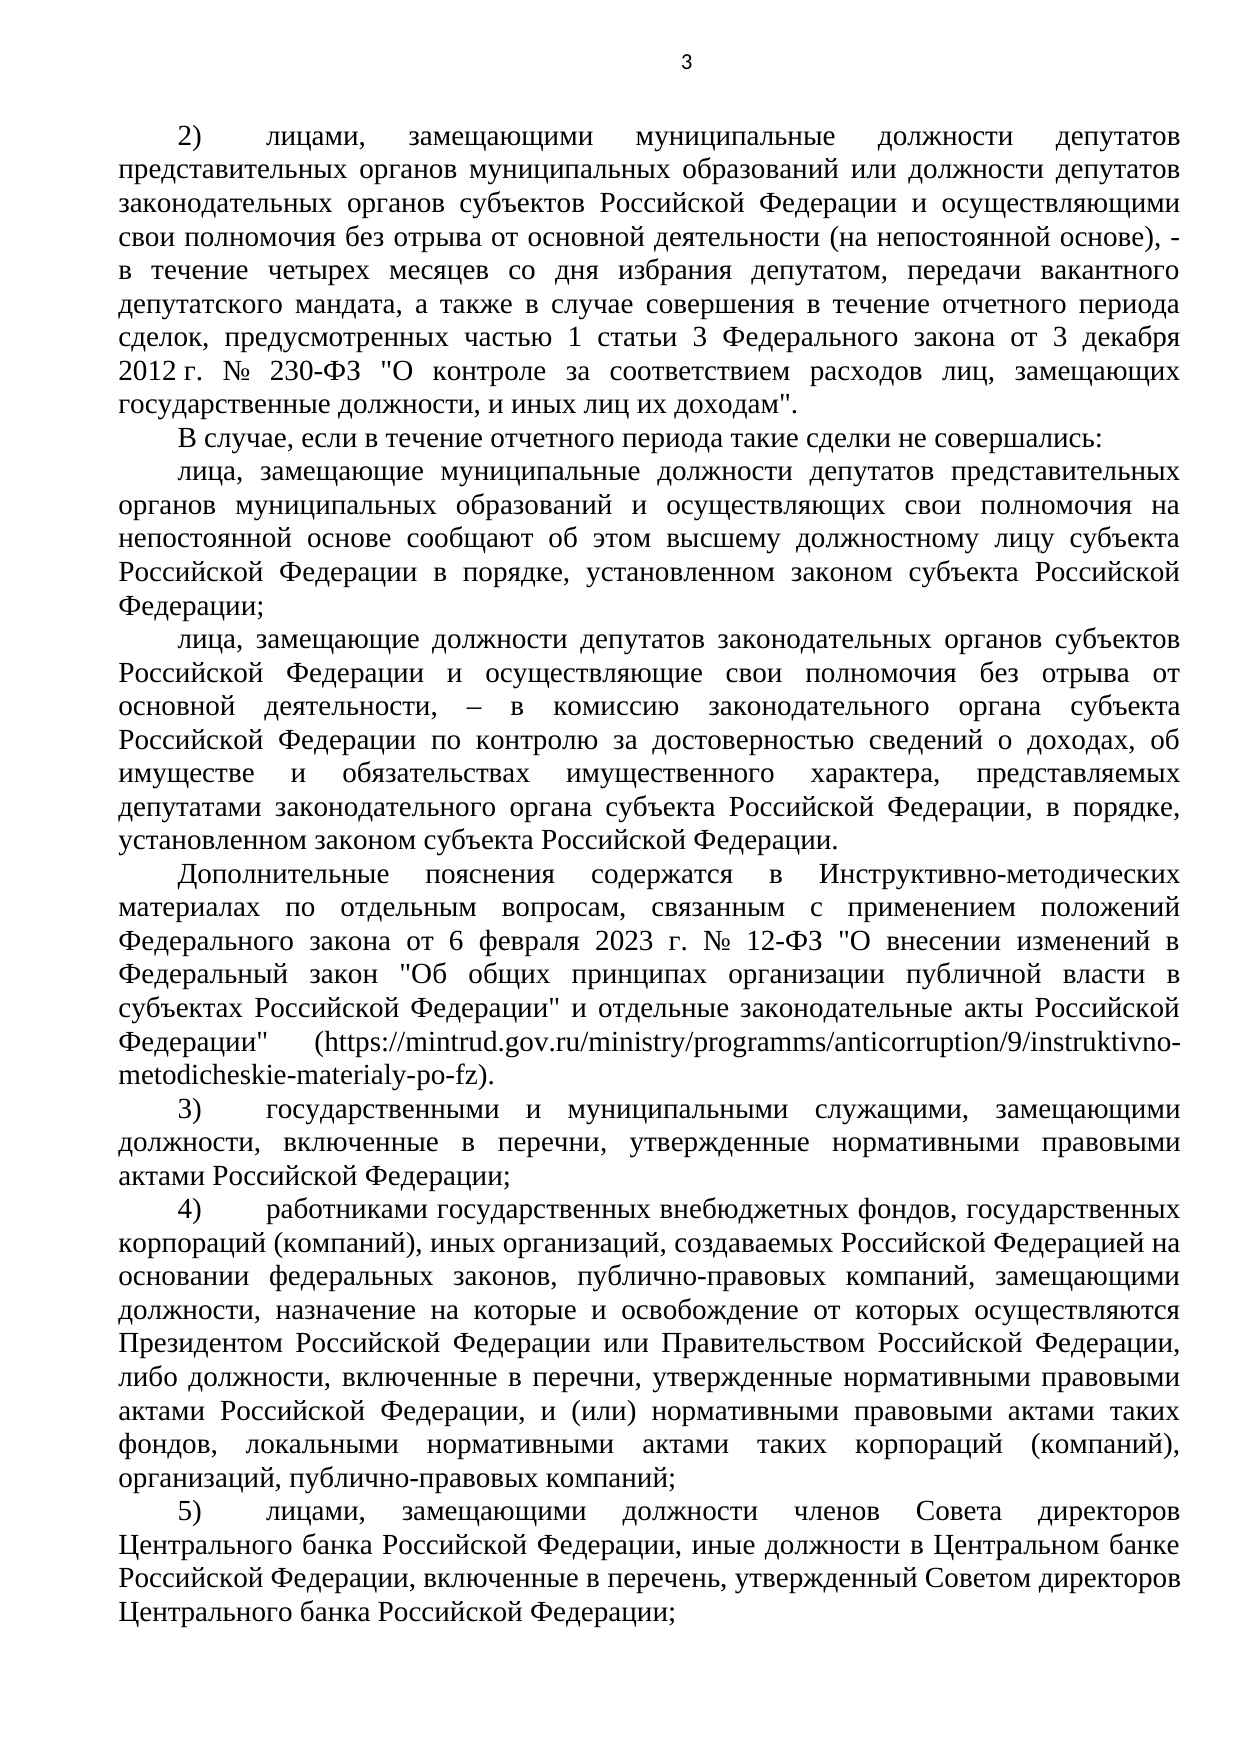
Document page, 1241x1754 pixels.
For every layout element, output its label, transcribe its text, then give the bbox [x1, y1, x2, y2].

list Дополнительные пояснения содержатся в Инструктивно-методических материалах по отдельным вопросам, связанным с применением положений Федерального закона от 6 февраля 2023 г. № 12-ФЗ "О внесении изменений в Федеральный закон "Об общих принципах организации публичной власти в субъектах Российской Федерации" и отдельные законодательные акты Российской Федерации" (https://mintrud.gov.ru/ministry/programms/anticorruption/9/instruktivno-metodicheskie-materialy-po-fz). [118, 856, 1181, 1091]
list лица, замещающие должности депутатов законодательных органов субъектов Российской Федерации и осуществляющие свои полномочия без отрыва от основной деятельности, – в комиссию законодательного органа субъекта Российской Федерации по контролю за достоверностью сведений о доходах, об имуществе и обязательствах имущественного характера, представляемых депутатами законодательного органа субъекта Российской Федерации, в порядке, установленном законом субъекта Российской Федерации. [118, 621, 1181, 856]
list лицами, замещающими должности членов Совета директоров Центрального банка Российской Федерации, иные должности в Центральном банке Российской Федерации, включенные в перечень, утвержденный Советом директоров Центрального банка Российской Федерации; [118, 1493, 1181, 1627]
list работниками государственных внебюджетных фондов, государственных корпораций (компаний), иных организаций, создаваемых Российской Федерацией на основании федеральных законов, публично-правовых компаний, замещающими должности, назначение на которые и освобождение от которых осуществляются Президентом Российской Федерации или Правительством Российской Федерации, либо должности, включенные в перечни, утвержденные нормативными правовыми актами Российской Федерации, и (или) нормативными правовыми актами таких фондов, локальными нормативными актами таких корпораций (компаний), организаций, публично-правовых компаний; [118, 1191, 1181, 1493]
list государственными и муниципальными служащими, замещающими должности, включенные в перечни, утвержденные нормативными правовыми актами Российской Федерации; [118, 1091, 1181, 1191]
list лицами, замещающими муниципальные должности депутатов представительных органов муниципальных образований или должности депутатов законодательных органов субъектов Российской Федерации и осуществляющими свои полномочия без отрыва от основной деятельности (на непостоянной основе), - в течение четырех месяцев со дня избрания депутатом, передачи вакантного депутатского мандата, а также в случае совершения в течение отчетного периода сделок, предусмотренных частью 1 статьи 3 Федерального закона от 3 декабря 2012 г. № 230-ФЗ "О контроле за соответствием расходов лиц, замещающих государственные должности, и иных лиц их доходам". [118, 118, 1181, 420]
list В случае, если в течение отчетного периода такие сделки не совершались: [118, 420, 1181, 453]
list лица, замещающие муниципальные должности депутатов представительных органов муниципальных образований и осуществляющих свои полномочия на непостоянной основе сообщают об этом высшему должностному лицу субъекта Российской Федерации в порядке, установленном законом субъекта Российской Федерации; [118, 453, 1181, 621]
